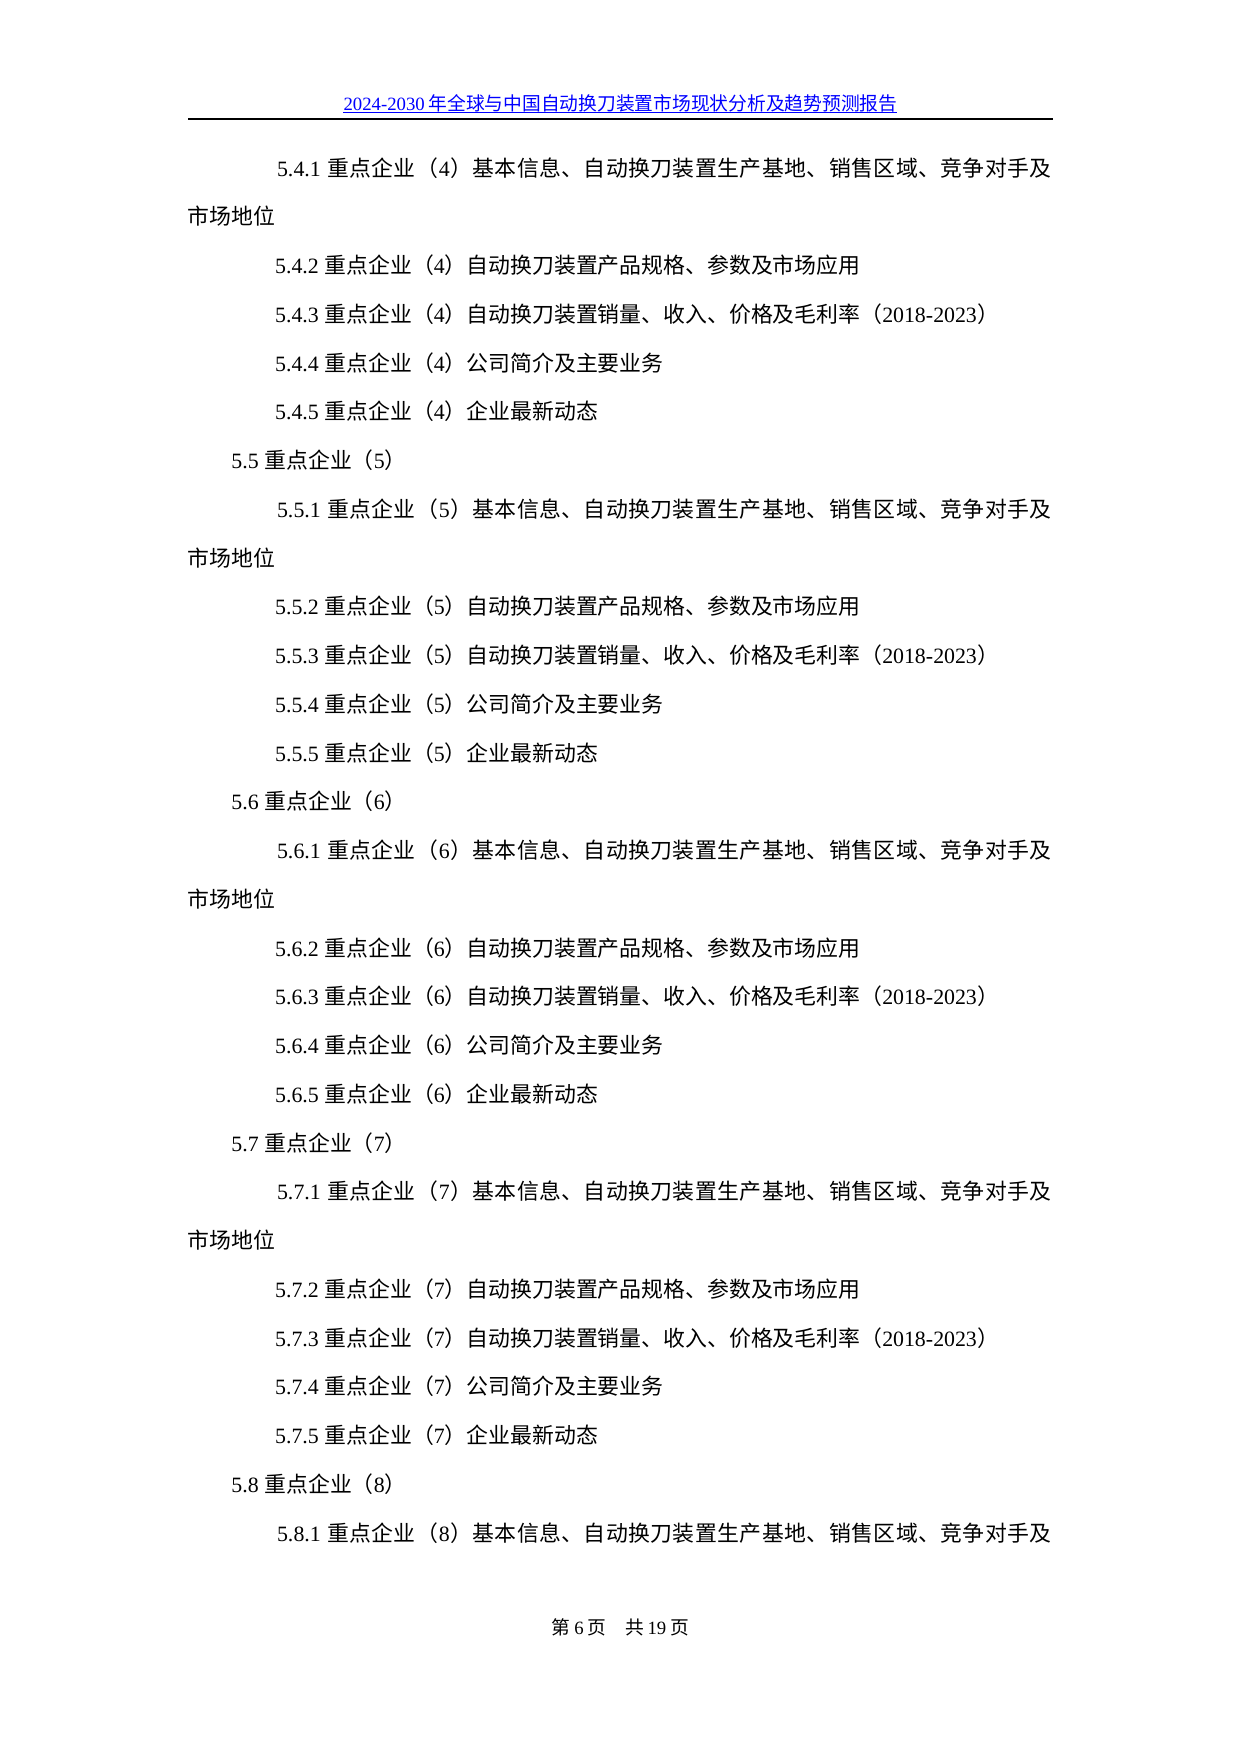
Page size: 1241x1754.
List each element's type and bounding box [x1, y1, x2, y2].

text [187, 150, 1053, 1548]
